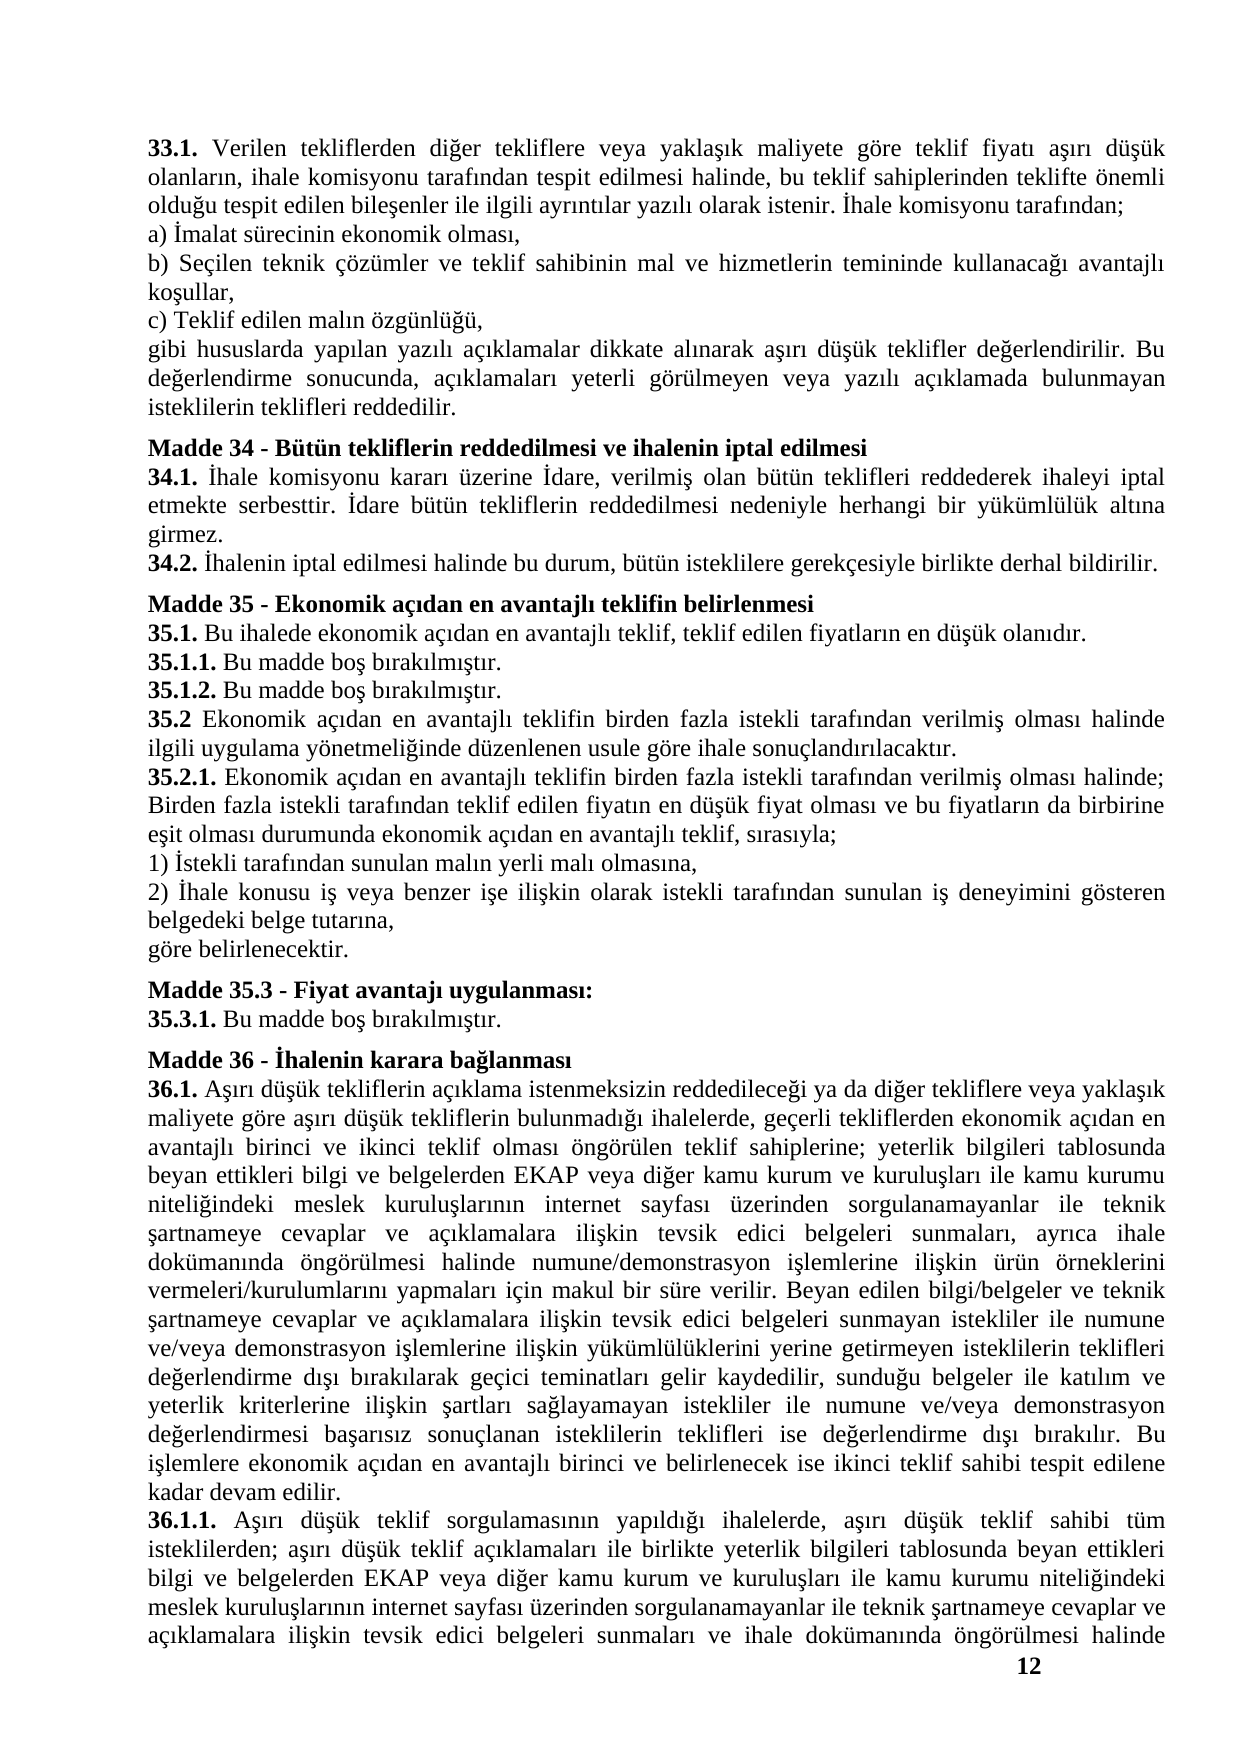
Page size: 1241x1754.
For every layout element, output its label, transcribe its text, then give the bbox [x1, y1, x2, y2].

text 35.1.2. Bu madde boş bırakılmıştır. [148, 675, 1166, 704]
text 35.1. Bu ihalede ekonomik açıdan en avantajlı teklif, teklif edilen fiyatların en düşük olanıdır. [148, 618, 1166, 647]
text 35.2.1. Ekonomik açıdan en avantajlı teklifin birden fazla istekli tarafından verilmiş olması halinde; Birden fazla istekli tarafından teklif edilen fiyatın en düşük fiyat olması ve bu fiyatların da birbirine eşit olması durumunda ekonomik açıdan en avantajlı teklif, sırasıyla; [148, 762, 1166, 848]
text 35.1.1. Bu madde boş bırakılmıştır. [148, 647, 1166, 675]
text Madde 35 - Ekonomik açıdan en avantajlı teklifin belirlenmesi [148, 589, 1166, 618]
text Madde 34 - Bütün tekliflerin reddedilmesi ve ihalenin iptal edilmesi [148, 433, 1166, 462]
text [148, 1505, 1166, 1649]
text 33.1. Verilen tekliflerden diğer tekliflere veya yaklaşık maliyete göre teklif fiyatı aşırı düşük olanların, ihale komisyonu tarafından tespit edilmesi halinde, bu teklif sahiplerinden teklifte önemli olduğu tespit edilen bileşenler ile ilgili ayrıntılar yazılı olarak istenir. İhale komisyonu tarafından; [148, 133, 1166, 219]
text b) Seçilen teknik çözümler ve teklif sahibinin mal ve hizmetlerin temininde kullanacağı avantajlı koşullar, [148, 248, 1166, 305]
text göre belirlenecektir. [148, 934, 1166, 963]
text Madde 35.3 - Fiyat avantajı uygulanması: [148, 975, 1166, 1004]
text 35.2 Ekonomik açıdan en avantajlı teklifin birden fazla istekli tarafından verilmiş olması halinde ilgili uygulama yönetmeliğinde düzenlenen usule göre ihale sonuçlandırılacaktır. [148, 704, 1166, 762]
text a) İmalat sürecinin ekonomik olması, [148, 219, 1166, 248]
text 2) İhale konusu iş veya benzer işe ilişkin olarak istekli tarafından sunulan iş deneyimini gösteren belgedeki belge tutarına, [148, 877, 1166, 934]
text 35.3.1. Bu madde boş bırakılmıştır. [148, 1004, 1166, 1033]
text c) Teklif edilen malın özgünlüğü, [148, 305, 1166, 334]
text 34.1. İhale komisyonu kararı üzerine İdare, verilmiş olan bütün teklifleri reddederek ihaleyi iptal etmekte serbesttir. İdare bütün tekliflerin reddedilmesi nedeniyle herhangi bir yükümlülük altına girmez. [148, 462, 1166, 548]
text Madde 36 - İhalenin karara bağlanması [148, 1045, 1166, 1074]
text gibi hususlarda yapılan yazılı açıklamalar dikkate alınarak aşırı düşük teklifler değerlendirilir. Bu değerlendirme sonucunda, açıklamaları yeterli görülmeyen veya yazılı açıklamada bulunmayan isteklilerin teklifleri reddedilir. [148, 334, 1166, 420]
text 36.1. Aşırı düşük tekliflerin açıklama istenmeksizin reddedileceği ya da diğer tekliflere veya yaklaşık maliyete göre aşırı düşük tekliflerin bulunmadığı ihalelerde, geçerli tekliflerden ekonomik açıdan en avantajlı birinci ve ikinci teklif olması öngörülen teklif sahiplerine; yeterlik bilgileri tablosunda beyan ettikleri bilgi ve belgelerden EKAP veya diğer kamu kurum ve kuruluşları ile kamu kurumu niteliğindeki meslek kuruluşlarının internet sayfası üzerinden sorgulanamayanlar ile teknik şartnameye cevaplar ve açıklamalara ilişkin tevsik edici belgeleri sunmaları, ayrıca ihale dokümanında öngörülmesi halinde numune/demonstrasyon işlemlerine ilişkin ürün örneklerini vermeleri/kurulumlarını yapmaları için makul bir süre verilir. Beyan edilen bilgi/belgeler ve teknik şartnameye cevaplar ve açıklamalara ilişkin tevsik edici belgeleri sunmayan istekliler ile numune ve/veya demonstrasyon işlemlerine ilişkin yükümlülüklerini yerine getirmeyen isteklilerin teklifleri değerlendirme dışı bırakılarak geçici teminatları gelir kaydedilir, sunduğu belgeler ile katılım ve yeterlik kriterlerine ilişkin şartları sağlayamayan istekliler ile numune ve/veya demonstrasyon değerlendirmesi başarısız sonuçlanan isteklilerin teklifleri ise değerlendirme dışı bırakılır. Bu işlemlere ekonomik açıdan en avantajlı birinci ve belirlenecek ise ikinci teklif sahibi tespit edilene kadar devam edilir. [148, 1074, 1166, 1505]
text 34.2. İhalenin iptal edilmesi halinde bu durum, bütün isteklilere gerekçesiyle birlikte derhal bildirilir. [148, 548, 1166, 577]
text 1) İstekli tarafından sunulan malın yerli malı olmasına, [148, 848, 1166, 877]
